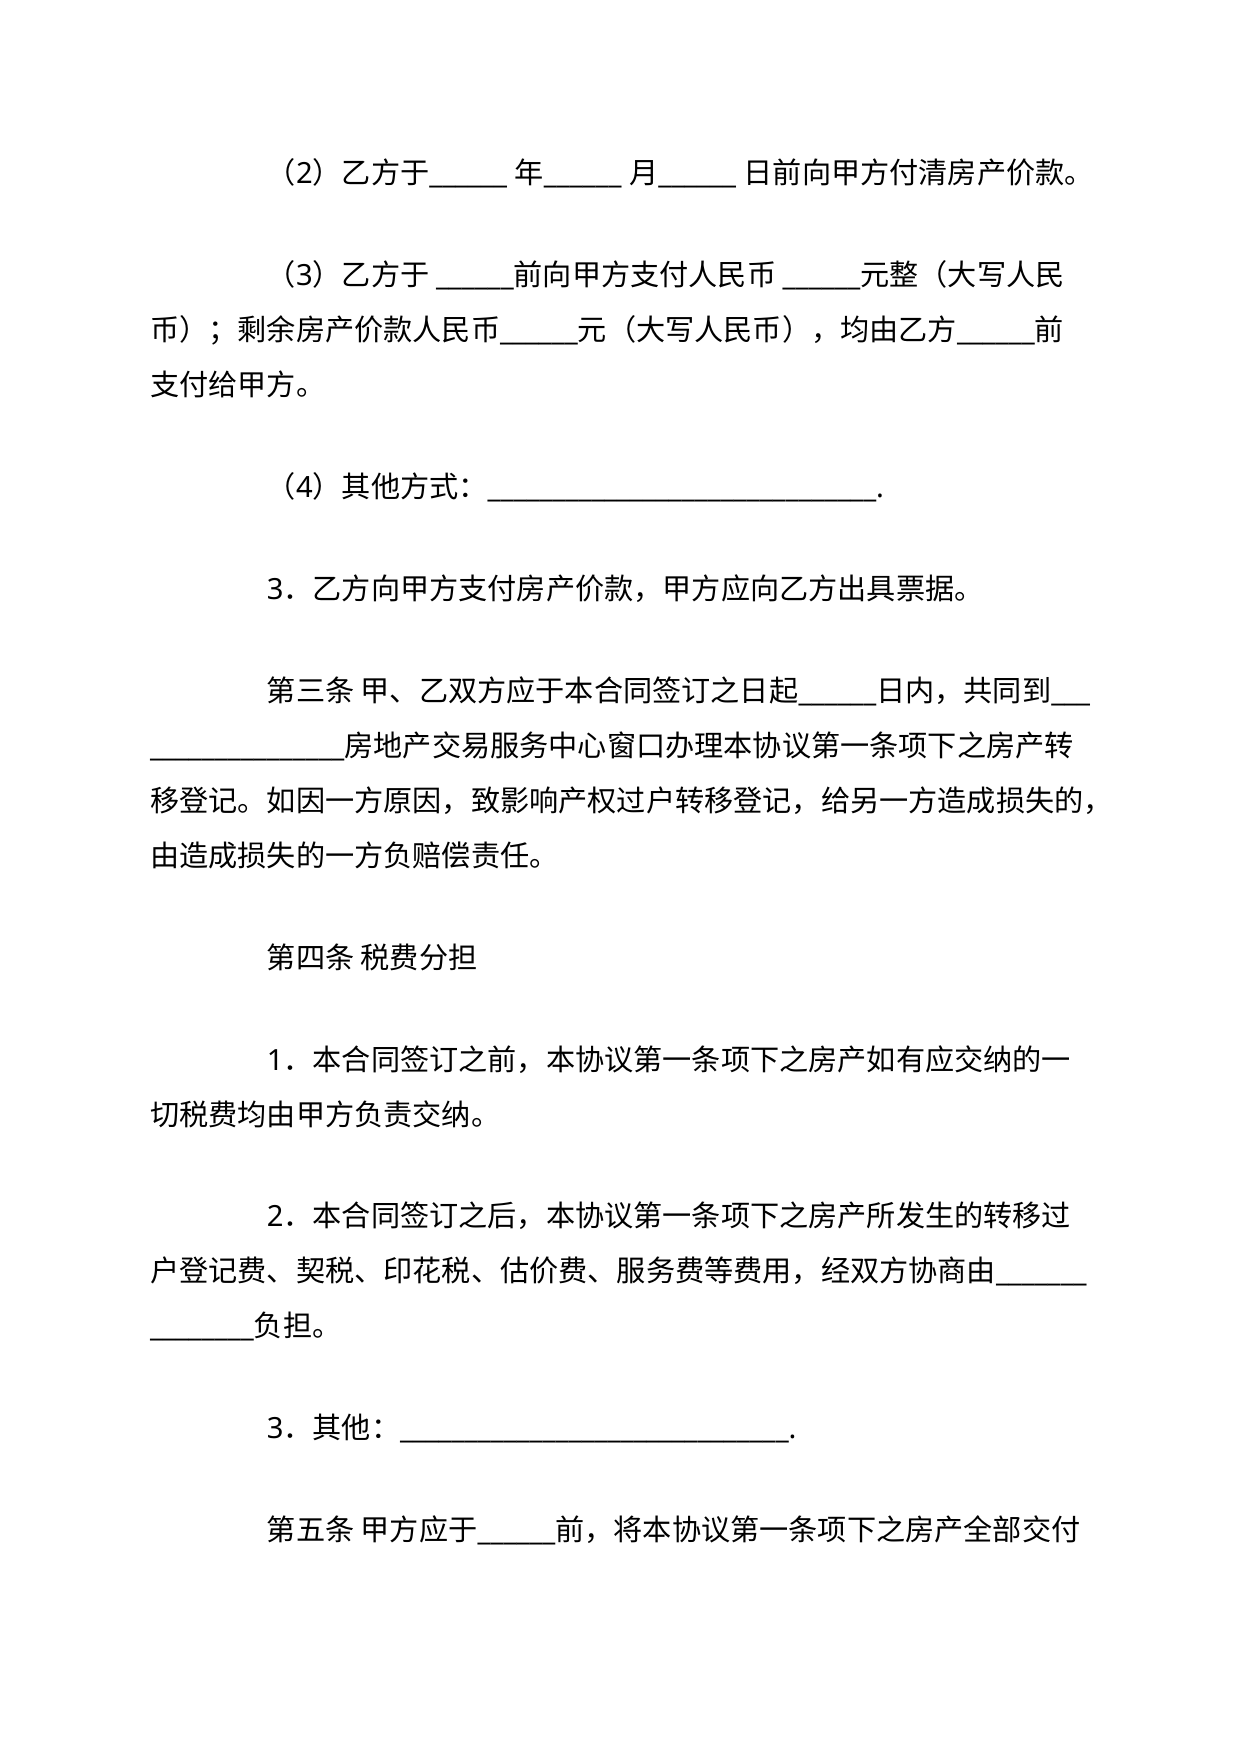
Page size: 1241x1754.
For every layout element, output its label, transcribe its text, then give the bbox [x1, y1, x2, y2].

text （4）其他方式：______________________________. [150, 464, 1090, 506]
text 3．乙方向甲方支付房产价款，甲方应向乙方出具票据。 [150, 566, 1090, 608]
text 第四条 税费分担 [150, 934, 1090, 977]
text 2．本合同签订之后，本协议第一条项下之房产所发生的转移过户登记费、契税、印花税、估价费、服务费等费用，经双方协商由_______________负担。 [150, 1193, 1090, 1345]
text 3．其他：______________________________. [150, 1405, 1090, 1447]
text （3）乙方于 ______前向甲方支付人民币 ______元整（大写人民币）；剩余房产价款人民币______元（大写人民币），均由乙方______前支付给甲方。 [150, 252, 1090, 404]
text 第三条 甲、乙双方应于本合同签订之日起______日内，共同到__________________房地产交易服务中心窗口办理本协议第一条项下之房产转移登记。如因一方原因，致影响产权过户转移登记，给另一方造成损失的，由造成损失的一方负赔偿责任。 [150, 668, 1090, 875]
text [150, 1507, 1090, 1549]
text 1．本合同签订之前，本协议第一条项下之房产如有应交纳的一切税费均由甲方负责交纳。 [150, 1036, 1090, 1133]
text （2）乙方于______ 年______ 月______ 日前向甲方付清房产价款。 [150, 150, 1090, 192]
